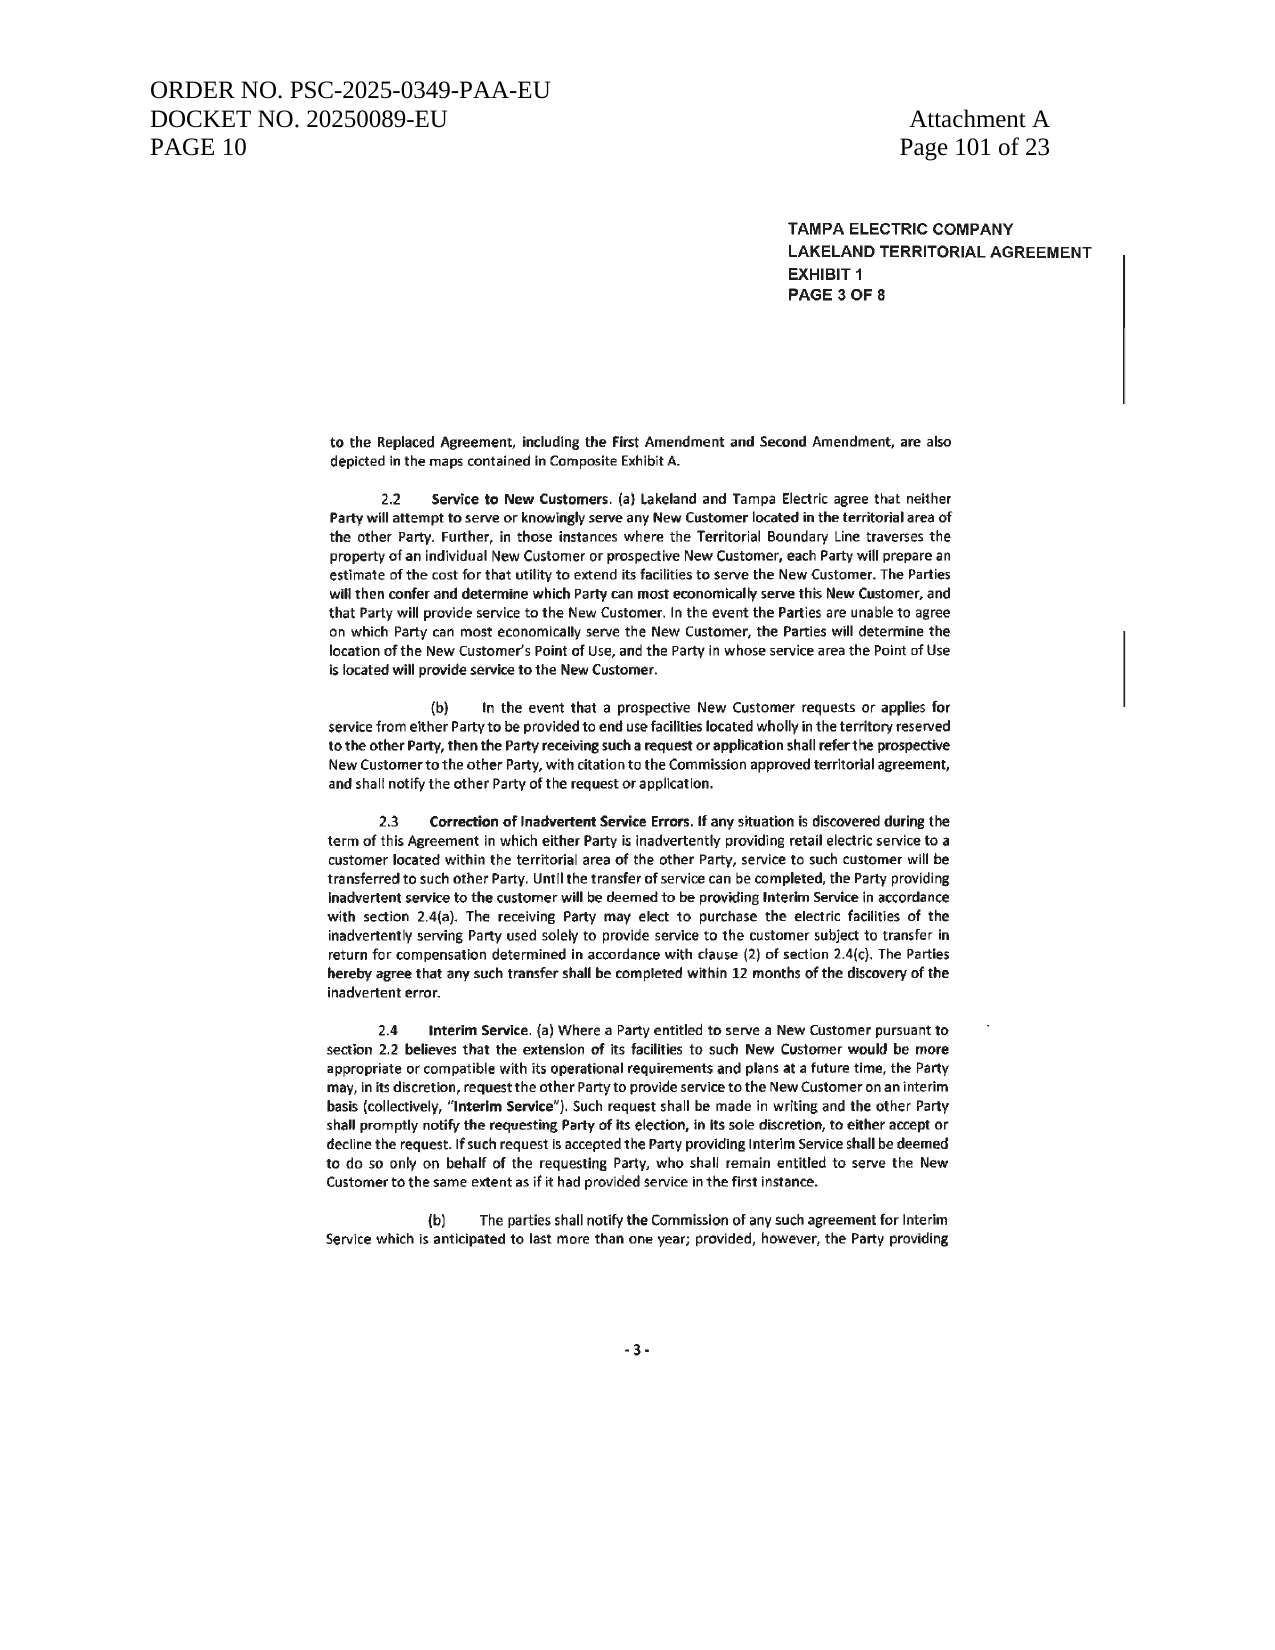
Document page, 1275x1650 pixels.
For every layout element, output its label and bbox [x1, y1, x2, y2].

picture [150, 190, 1125, 1448]
